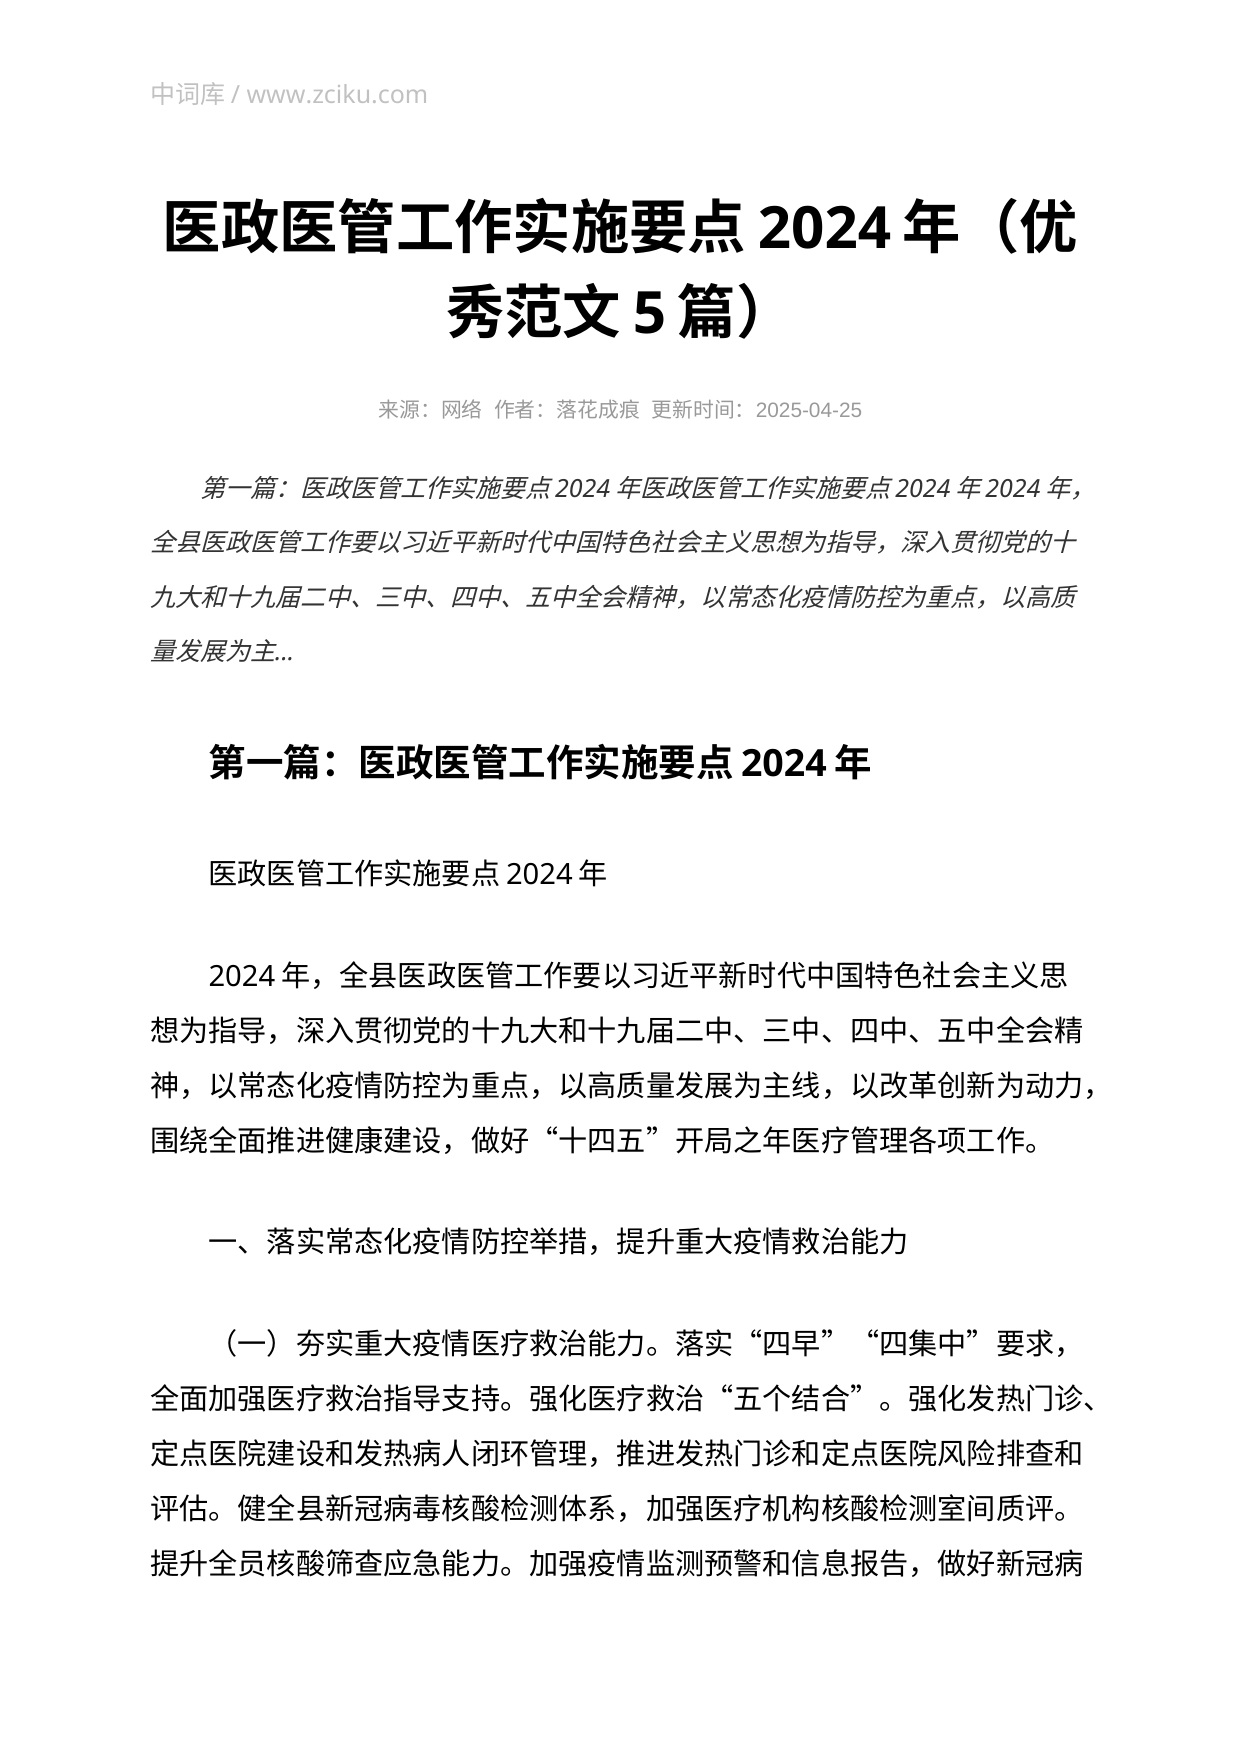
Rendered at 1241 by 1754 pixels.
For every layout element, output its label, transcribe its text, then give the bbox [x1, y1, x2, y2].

subtitle 医政医管工作实施要点2024年（优秀范文5篇） [150, 181, 1090, 351]
text 2024年，全县医政医管工作要以习近平新时代中国特色社会主义思想为指导，深入贯彻党的十九大和十九届二中、三中、四中、五中全会精神，以常态化疫情防控为重点，以高质量发展为主线，以改革创新为动力，围绕全面推进健康建设，做好“十四五”开局之年医疗管理各项工作。 [150, 952, 1090, 1159]
text 第一篇：医政医管工作实施要点2024年医政医管工作实施要点2024年2024年，全县医政医管工作要以习近平新时代中国特色社会主义思想为指导，深入贯彻党的十九大和十九届二中、三中、四中、五中全会精神，以常态化疫情防控为重点，以高质量发展为主... [150, 468, 1090, 668]
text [150, 1321, 1090, 1583]
text 医政医管工作实施要点2024年 [150, 851, 1090, 893]
text 一、落实常态化疫情防控举措，提升重大疫情救治能力 [150, 1219, 1090, 1261]
text 来源：网络 作者：落花成痕 更新时间：2025-04-25 [150, 398, 1090, 422]
text 第一篇：医政医管工作实施要点2024年 [150, 733, 1090, 787]
